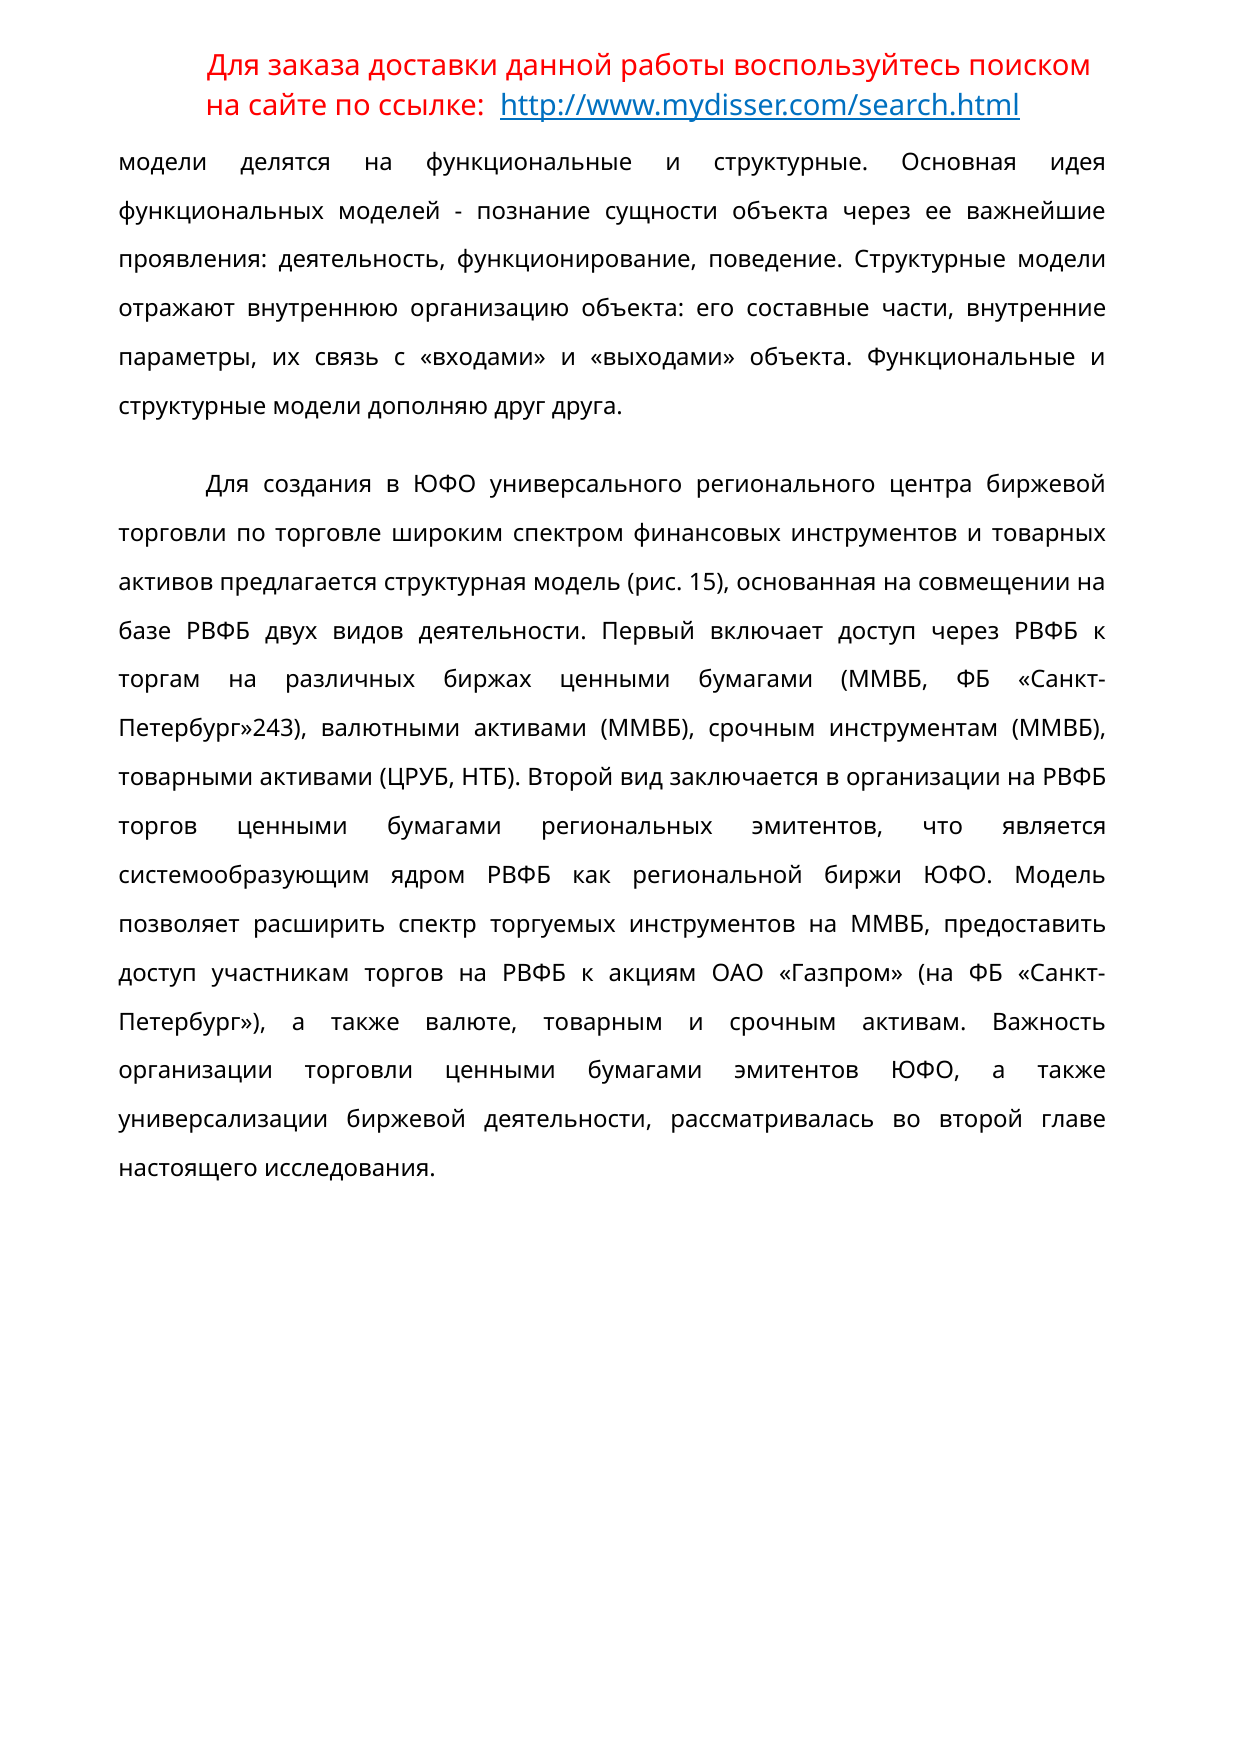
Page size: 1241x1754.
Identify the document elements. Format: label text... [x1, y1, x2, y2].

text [118, 144, 1107, 421]
text Для создания в ЮФО универсального регионального центра биржевой торговли по торговле широким спектром финансовых инструментов и товарных активов предлагается структурная модель (рис. 15), основанная на совмещении на базе РВФБ двух видов деятельности. Первый включает доступ через РВФБ к торгам на различных биржах ценными бумагами (ММВБ, ФБ «Санкт-Петербург»243), валютными активами (ММВБ), срочным инструментам (ММВБ), товарными активами (ЦРУБ, НТБ). Второй вид заключается в организации на РВФБ торгов ценными бумагами региональных эмитентов, что является системообразующим ядром РВФБ как региональной биржи ЮФО. Модель позволяет расширить спектр торгуемых инструментов на ММВБ, предоставить доступ участникам торгов на РВФБ к акциям ОАО «Газпром» (на ФБ «Санкт-Петербург»), а также валюте, товарным и срочным активам. Важность организации торговли ценными бумагами эмитентов ЮФО, а также универсализации биржевой деятельности, рассматривалась во второй главе настоящего исследования. [118, 467, 1107, 1183]
